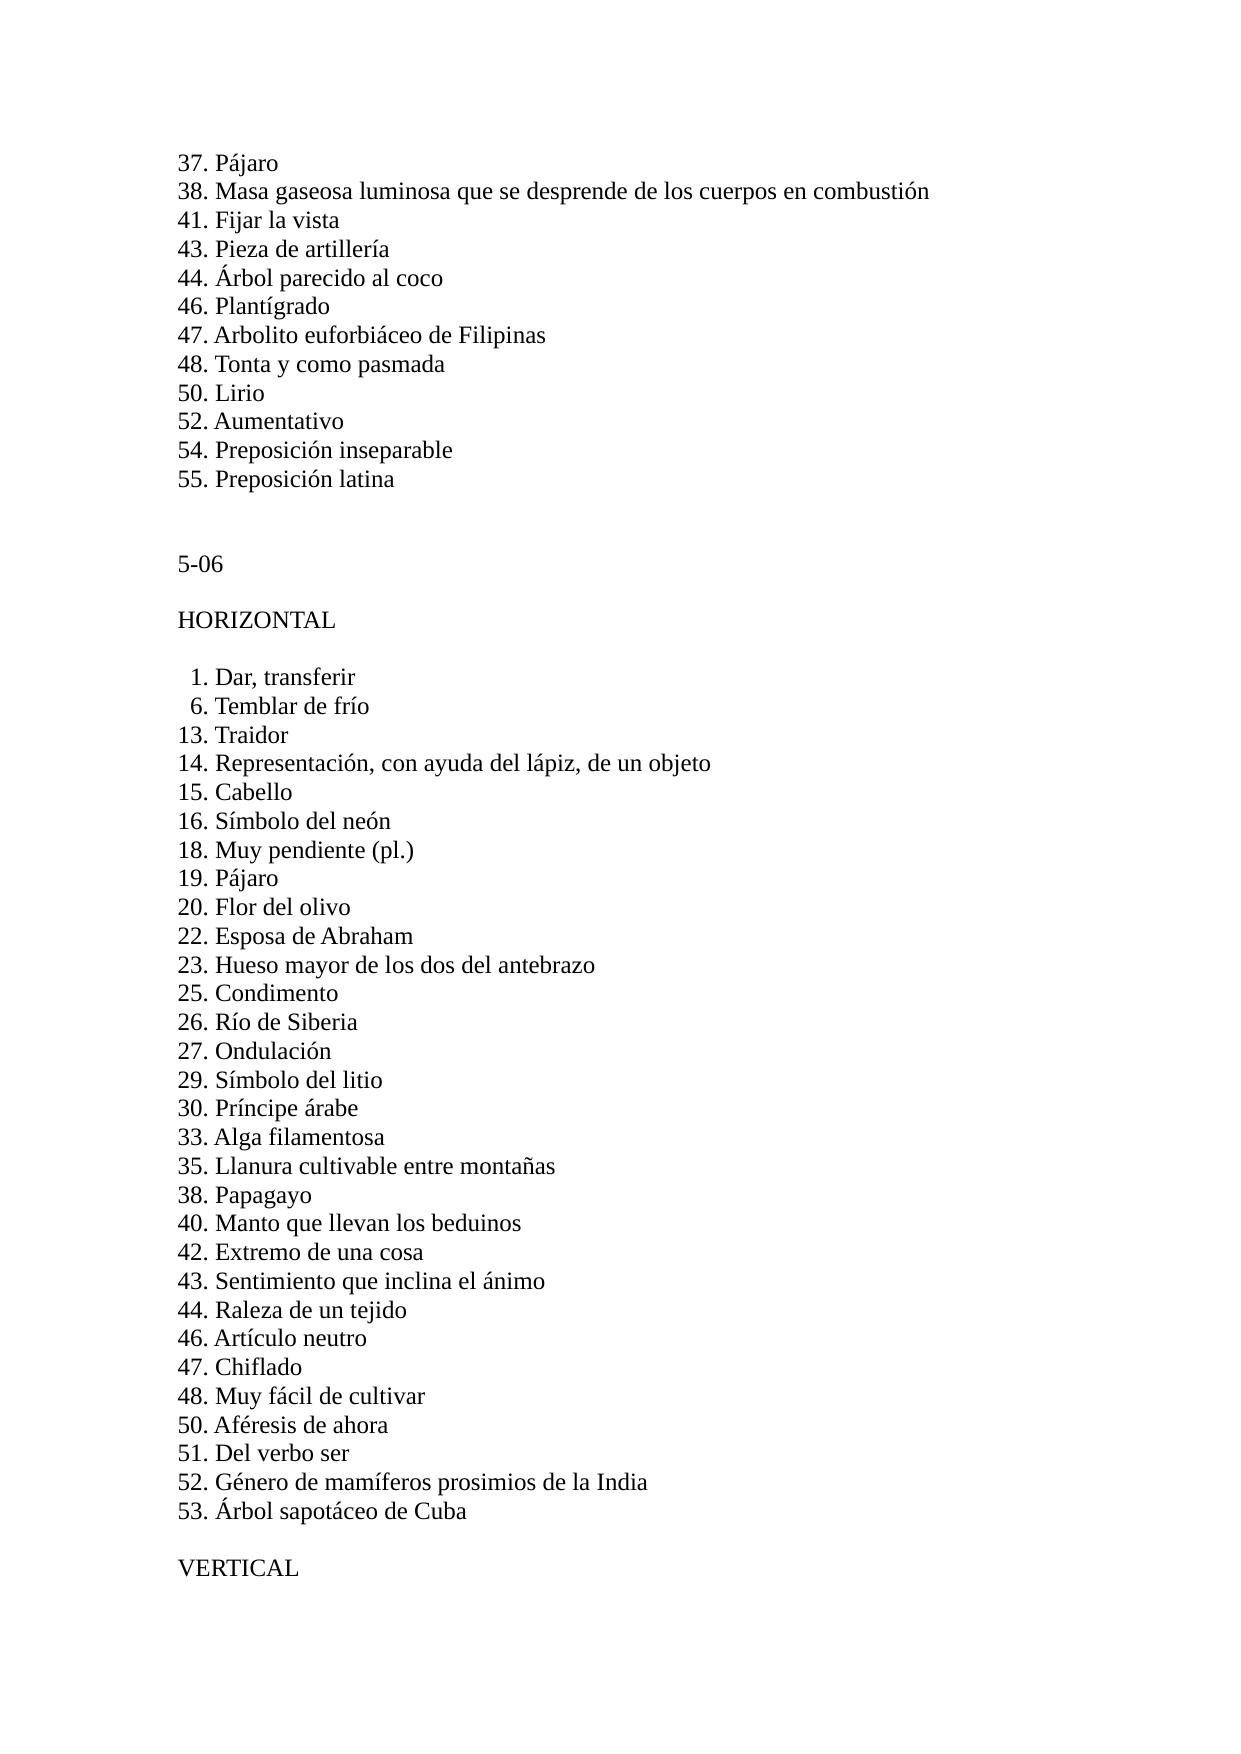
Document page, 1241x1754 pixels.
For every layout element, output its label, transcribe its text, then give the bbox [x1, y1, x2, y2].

text 47. Chiflado [177, 1355, 1063, 1384]
text 38. Papagayo [177, 1183, 1063, 1211]
text 43. Sentimiento que inclina el ánimo [177, 1269, 1063, 1298]
text 26. Río de Siberia [177, 1010, 1063, 1039]
text 13. Traidor [177, 723, 1063, 751]
text 37. Pájaro [177, 148, 1063, 176]
text 6. Temblar de frío [177, 694, 1063, 723]
text 52. Aumentativo [177, 406, 1063, 435]
text 47. Arbolito euforbiáceo de Filipinas [177, 320, 1063, 349]
text 20. Flor del olivo [177, 895, 1063, 924]
text 1. Dar, transferir [177, 665, 1063, 694]
text 50. Lirio [177, 378, 1063, 406]
text 22. Esposa de Abraham [177, 924, 1063, 953]
text 50. Aféresis de ahora [177, 1413, 1063, 1441]
text 18. Muy pendiente (pl.) [177, 838, 1063, 866]
text HORIZONTAL [177, 608, 1063, 636]
text 29. Símbolo del litio [177, 1068, 1063, 1096]
text 16. Símbolo del neón [177, 809, 1063, 838]
text 51. Del verbo ser [177, 1441, 1063, 1470]
text 38. Masa gaseosa luminosa que se desprende de los cuerpos en combustión [177, 176, 1063, 205]
text 53. Árbol sapotáceo de Cuba [177, 1499, 1063, 1528]
text 35. Llanura cultivable entre montañas [177, 1154, 1063, 1183]
text 43. Pieza de artillería [177, 234, 1063, 263]
text 33. Alga filamentosa [177, 1125, 1063, 1154]
text 42. Extremo de una cosa [177, 1240, 1063, 1269]
text 46. Artículo neutro [177, 1326, 1063, 1355]
text 40. Manto que llevan los beduinos [177, 1211, 1063, 1240]
text 46. Plantígrado [177, 291, 1063, 320]
text 27. Ondulación [177, 1039, 1063, 1068]
text 44. Raleza de un tejido [177, 1298, 1063, 1326]
text 15. Cabello [177, 780, 1063, 809]
text 41. Fijar la vista [177, 205, 1063, 234]
text 54. Preposición inseparable [177, 435, 1063, 464]
text VERTICAL [177, 1556, 1063, 1585]
text 48. Muy fácil de cultivar [177, 1384, 1063, 1413]
text 25. Condimento [177, 981, 1063, 1010]
text 52. Género de mamíferos prosimios de la India [177, 1470, 1063, 1499]
text 44. Árbol parecido al coco [177, 263, 1063, 291]
text 30. Príncipe árabe [177, 1096, 1063, 1125]
text 23. Hueso mayor de los dos del antebrazo [177, 953, 1063, 981]
text 19. Pájaro [177, 866, 1063, 895]
text 55. Preposición latina [177, 464, 1063, 493]
text 5-06 [177, 550, 1063, 579]
text 48. Tonta y como pasmada [177, 349, 1063, 378]
text 14. Representación, con ayuda del lápiz, de un objeto [177, 751, 1063, 780]
